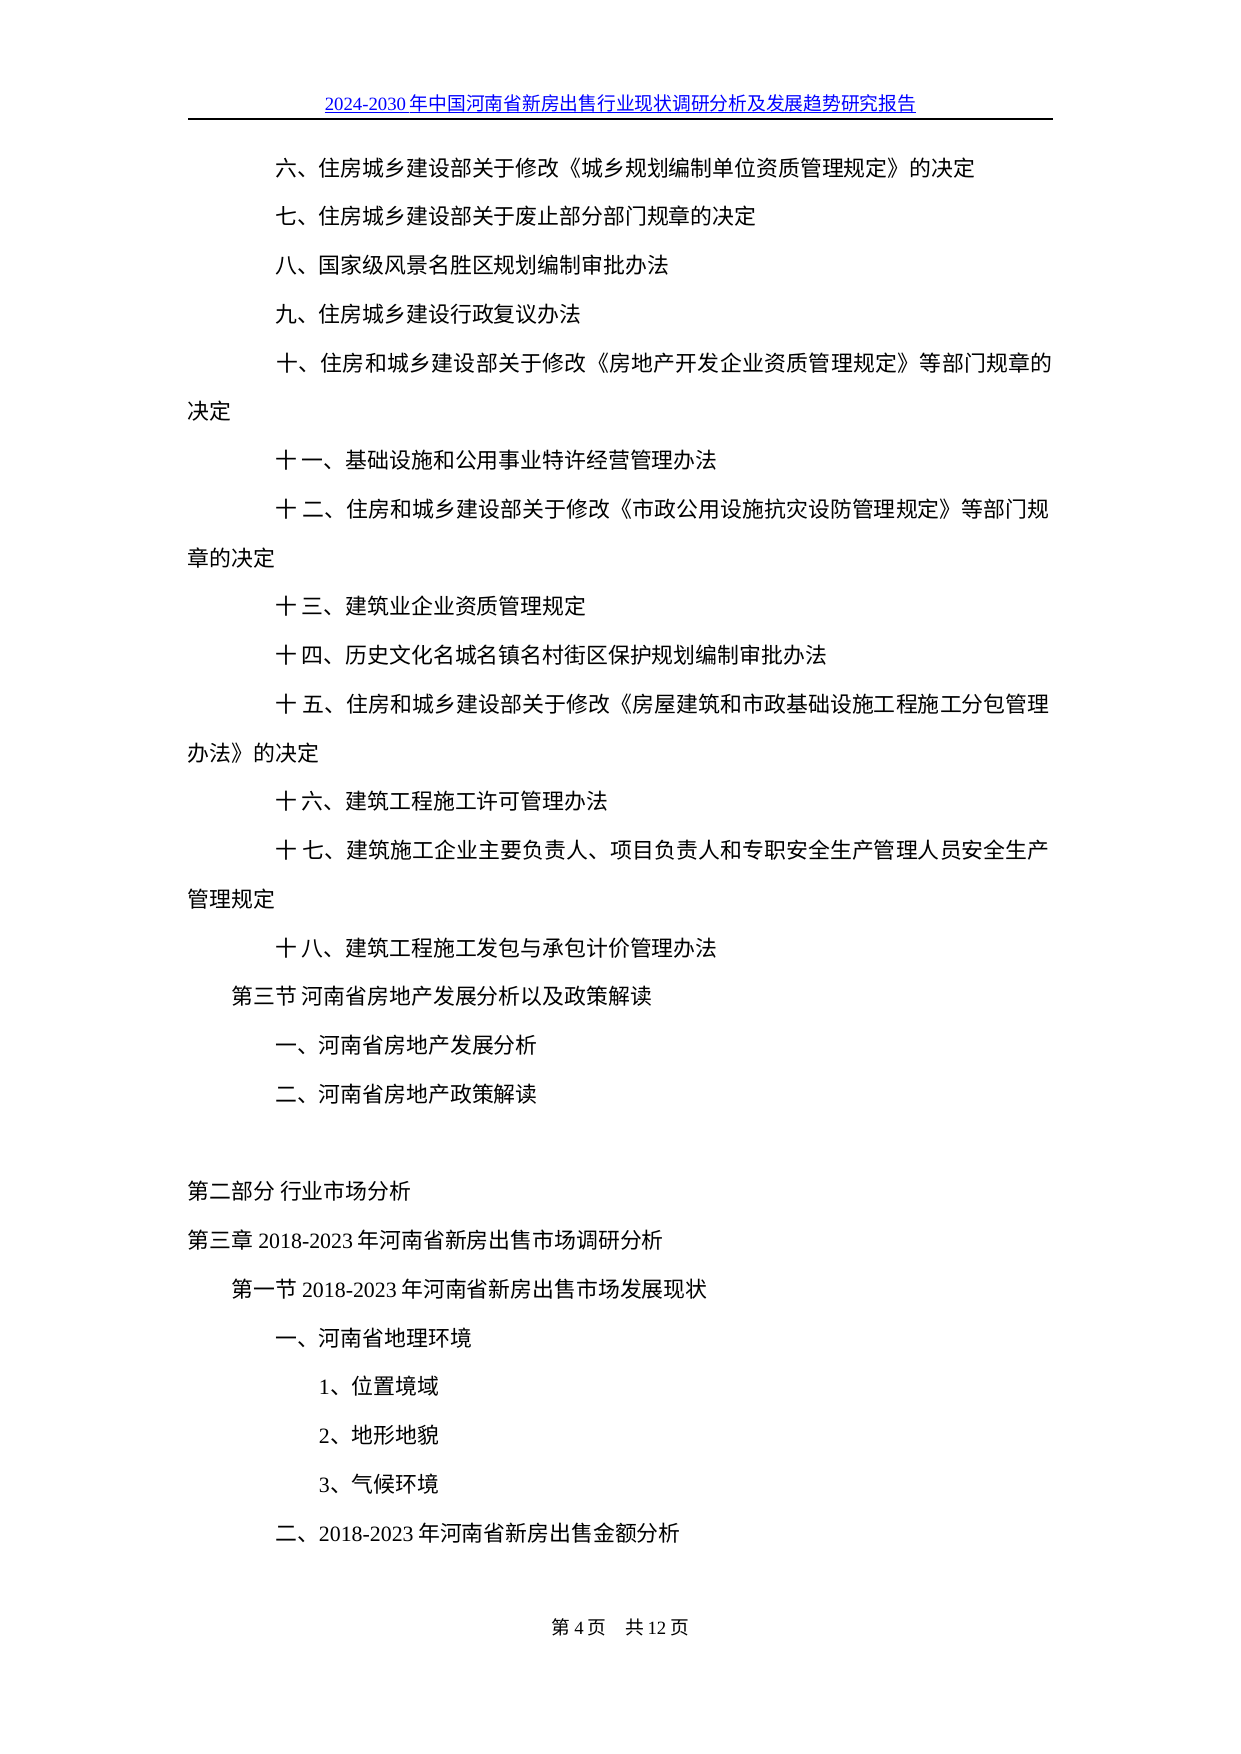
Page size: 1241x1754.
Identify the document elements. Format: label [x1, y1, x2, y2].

text [187, 150, 1053, 1548]
